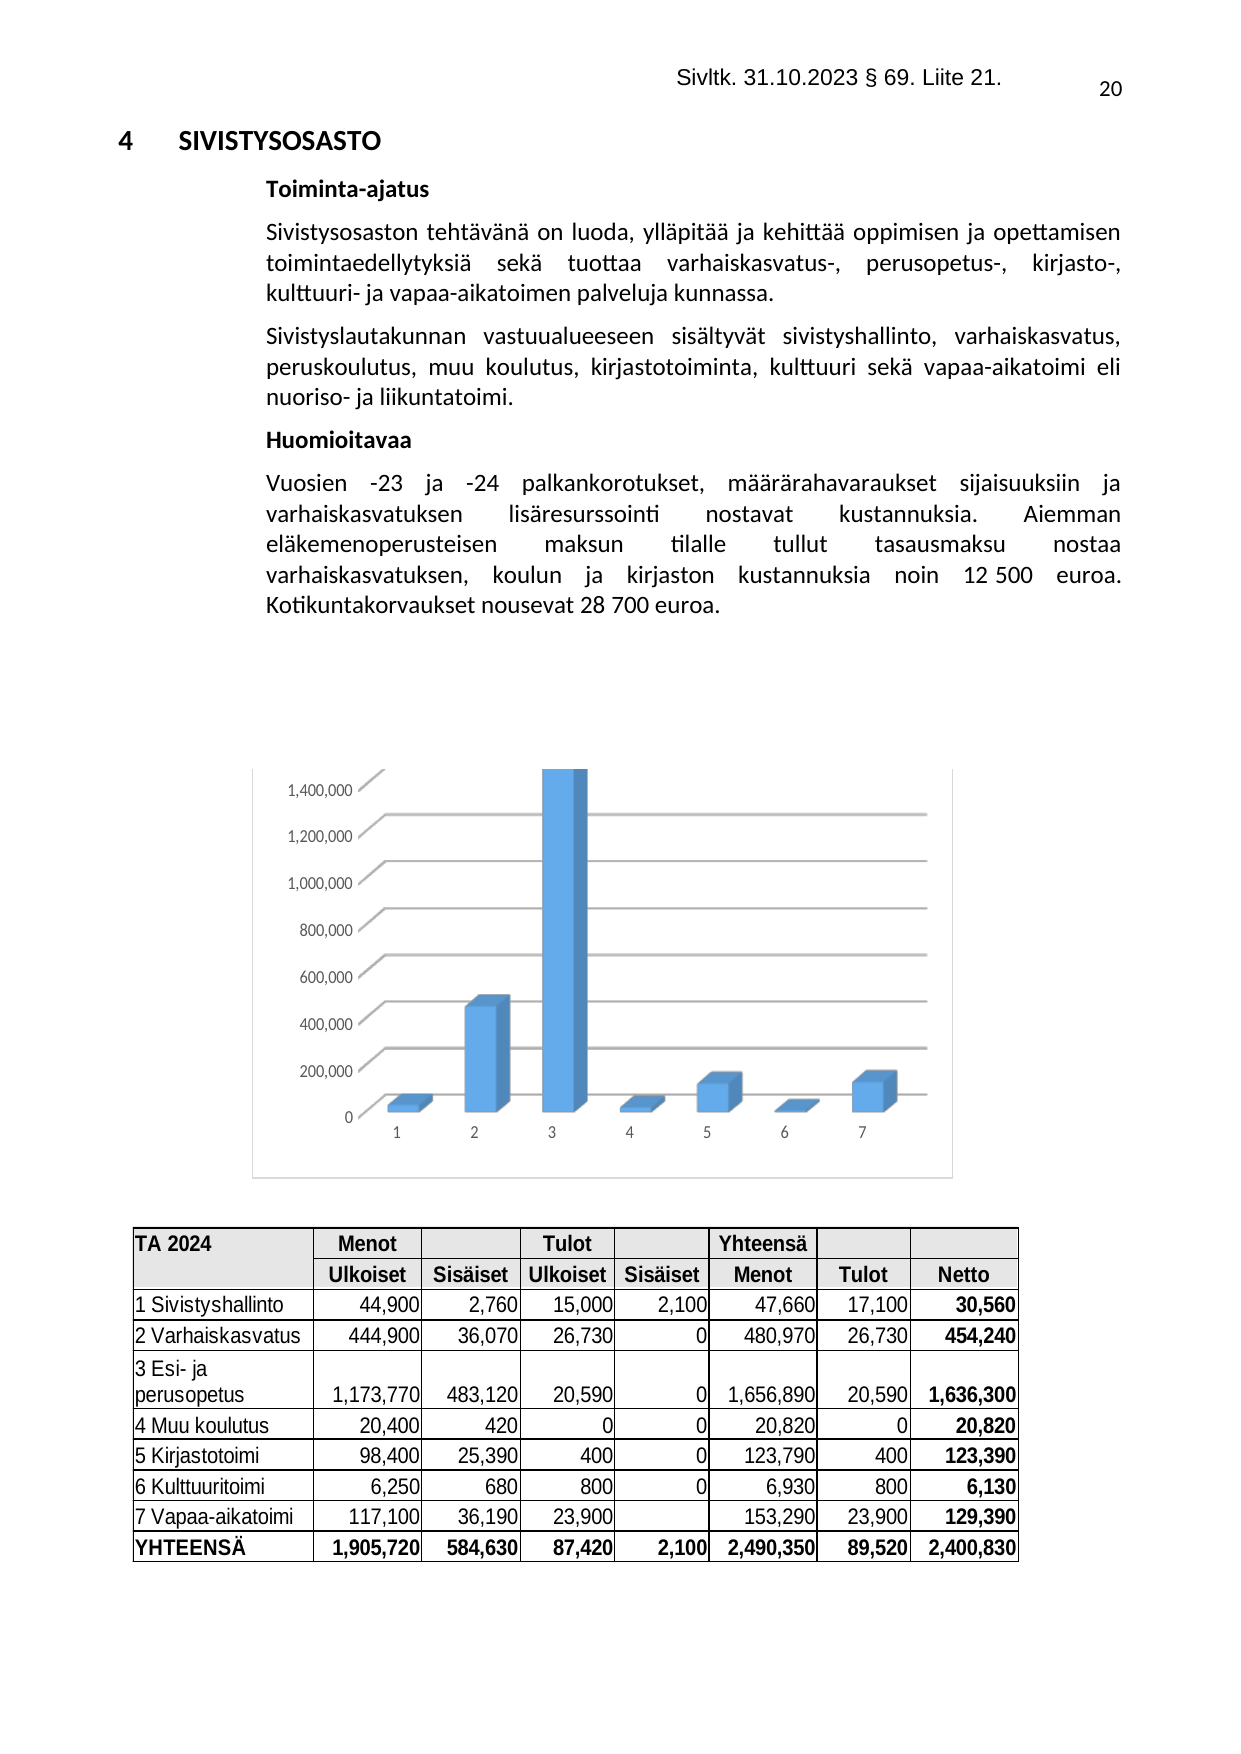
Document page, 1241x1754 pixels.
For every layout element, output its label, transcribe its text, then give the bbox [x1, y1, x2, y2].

text Sivistyslautakunnan vastuualueeseen sisältyvät sivistyshallinto, varhaiskasvatus, peruskoulutus, muu koulutus, kirjastotoiminta, kulttuuri sekä vapaa-aikatoimi eli nuoriso- ja liikuntatoimi. [266, 320, 1122, 412]
text Toiminta-ajatus [266, 173, 1122, 204]
text Vuosien -23 ja -24 palkankorotukset, määrärahavaraukset sijaisuuksiin ja varhaiskasvatuksen lisäresurssointi nostavat kustannuksia. Aiemman eläkemenoperusteisen maksun tilalle tullut tasausmaksu nostaa varhaiskasvatuksen, koulun ja kirjaston kustannuksia noin 12 500 euroa. Kotikuntakorvaukset nousevat 28 700 euroa. [266, 467, 1122, 620]
text Sivistysosaston tehtävänä on luoda, ylläpitää ja kehittää oppimisen ja opettamisen toimintaedellytyksiä sekä tuottaa varhaiskasvatus-, perusopetus-, kirjasto-, kulttuuri- ja vapaa-aikatoimen palveluja kunnassa. [266, 216, 1122, 308]
list SIVISTYSOSASTO [118, 122, 1122, 158]
text Huomioitavaa [266, 424, 1122, 455]
